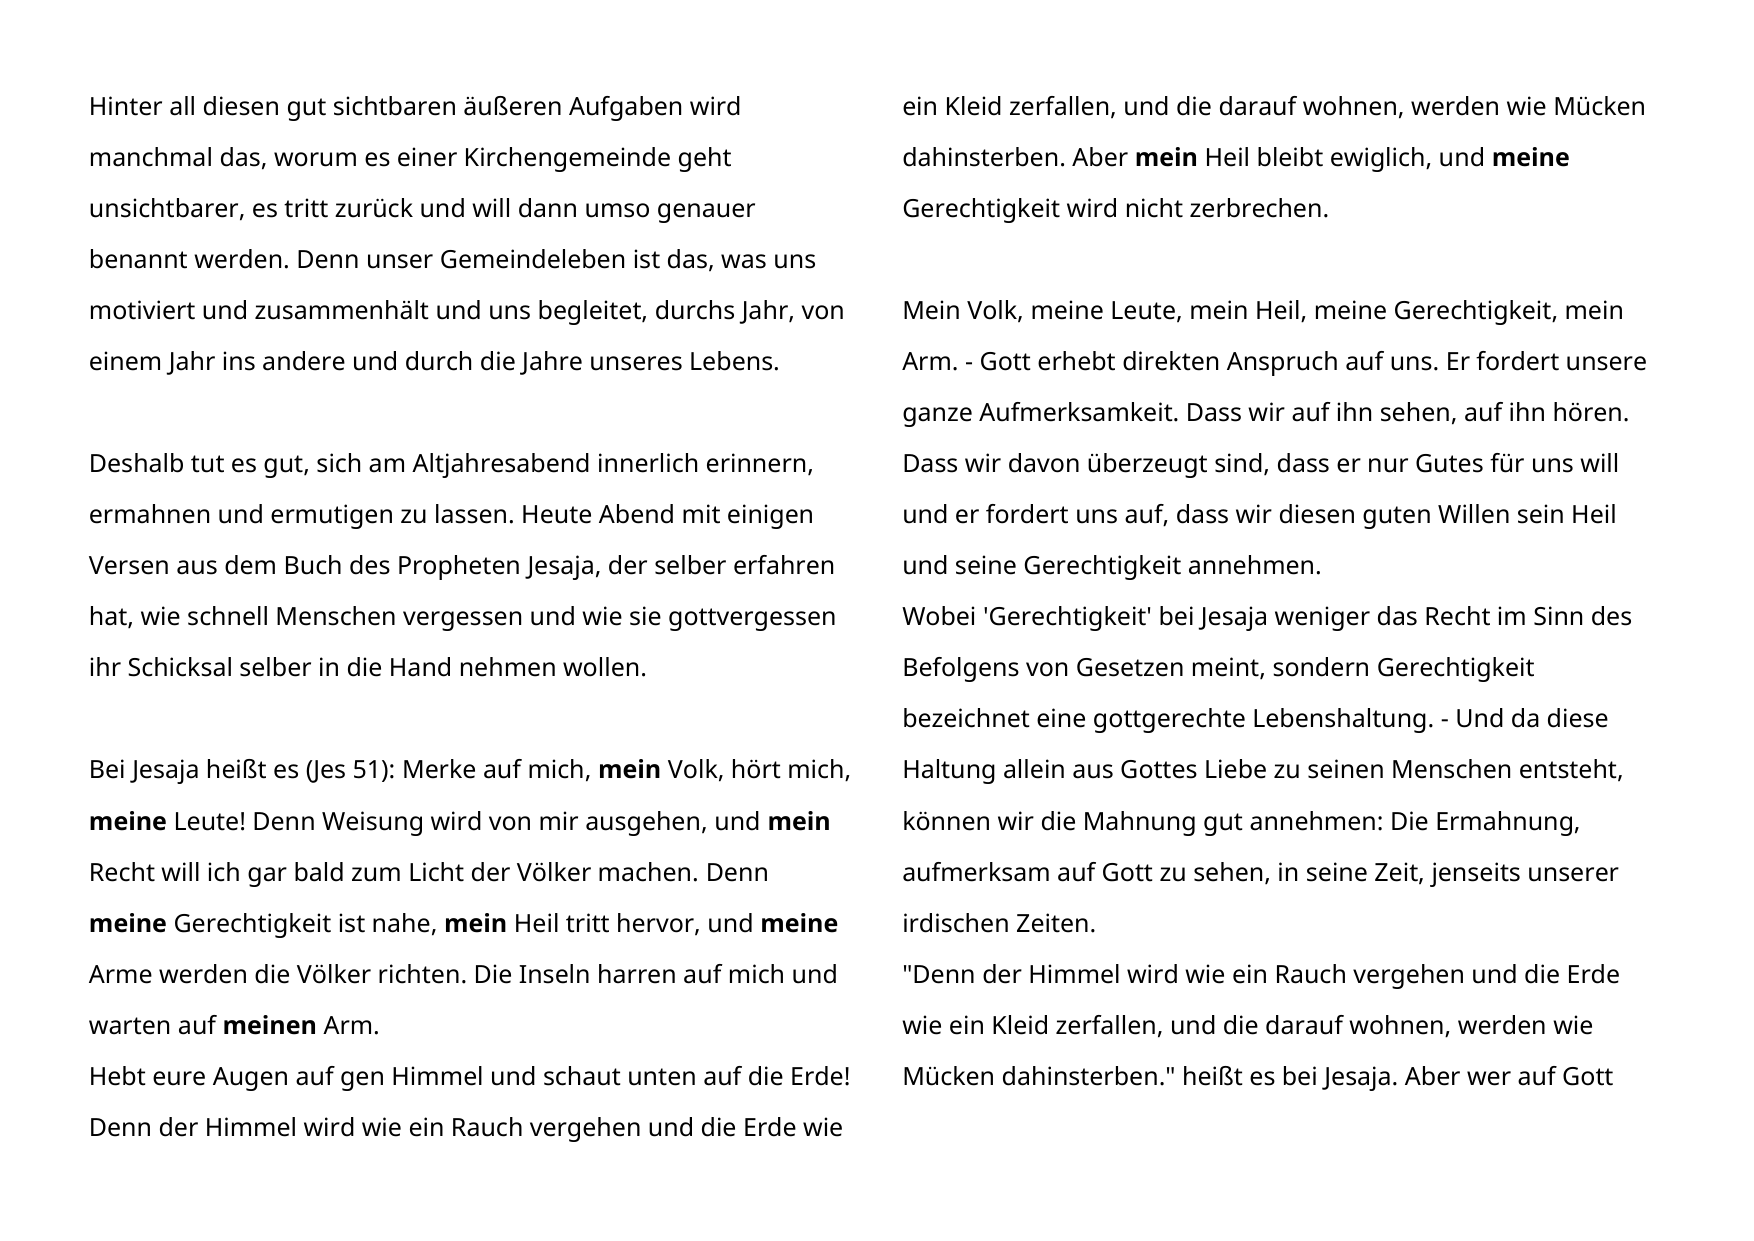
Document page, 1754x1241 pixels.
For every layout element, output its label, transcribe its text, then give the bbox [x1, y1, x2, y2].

text Wobei 'Gerechtigkeit' bei Jesaja weniger das Recht im Sinn des Befolgens von Gesetzen meint, sondern Gerechtigkeit bezeichnet eine gottgerechte Lebenshaltung. - Und da diese Haltung allein aus Gottes Liebe zu seinen Menschen entsteht, können wir die Mahnung gut annehmen: Die Ermahnung, aufmerksam auf Gott zu sehen, in seine Zeit, jenseits unserer irdischen Zeiten. [902, 599, 1665, 939]
text Mein Volk, meine Leute, mein Heil, meine Gerechtigkeit, mein Arm. - Gott erhebt direkten Anspruch auf uns. Er fordert unsere ganze Aufmerksamkeit. Dass wir auf ihn sehen, auf ihn hören. Dass wir davon überzeugt sind, dass er nur Gutes für uns will und er fordert uns auf, dass wir diesen guten Willen sein Heil und seine Gerechtigkeit annehmen. [902, 293, 1665, 582]
text Hebt eure Augen auf gen Himmel und schaut unten auf die Erde! Denn der Himmel wird wie ein Rauch vergehen und die Erde wie ein Kleid zerfallen, und die darauf wohnen, werden wie Mücken dahinsterben. Aber mein Heil bleibt ewiglich, und meine Gerechtigkeit wird nicht zerbrechen. [902, 89, 1665, 225]
text Deshalb tut es gut, sich am Altjahresabend innerlich erinnern, ermahnen und ermutigen zu lassen. Heute Abend mit einigen Versen aus dem Buch des Propheten Jesaja, der selber erfahren hat, wie schnell Menschen vergessen und wie sie gottvergessen ihr Schicksal selber in die Hand nehmen wollen. [89, 446, 852, 684]
text Bei Jesaja heißt es (Jes 51): Merke auf mich, mein Volk, hört mich, meine Leute! Denn Weisung wird von mir ausgehen, und mein Recht will ich gar bald zum Licht der Völker machen. Denn meine Gerechtigkeit ist nahe, mein Heil tritt hervor, und meine Arme werden die Völker richten. Die Inseln harren auf mich und warten auf meinen Arm. [89, 752, 852, 1041]
text Hinter all diesen gut sichtbaren äußeren Aufgaben wird manchmal das, worum es einer Kirchengemeinde geht unsichtbarer, es tritt zurück und will dann umso genauer benannt werden. Denn unser Gemeindeleben ist das, was uns motiviert und zusammenhält und uns begleitet, durchs Jahr, von einem Jahr ins andere und durch die Jahre unseres Lebens. [89, 89, 852, 378]
text Hebt eure Augen auf gen Himmel und schaut unten auf die Erde! Denn der Himmel wird wie ein Rauch vergehen und die Erde wie ein Kleid zerfallen, und die darauf wohnen, werden wie Mücken dahinsterben. Aber mein Heil bleibt ewiglich, und meine Gerechtigkeit wird nicht zerbrechen. [89, 1058, 852, 1143]
